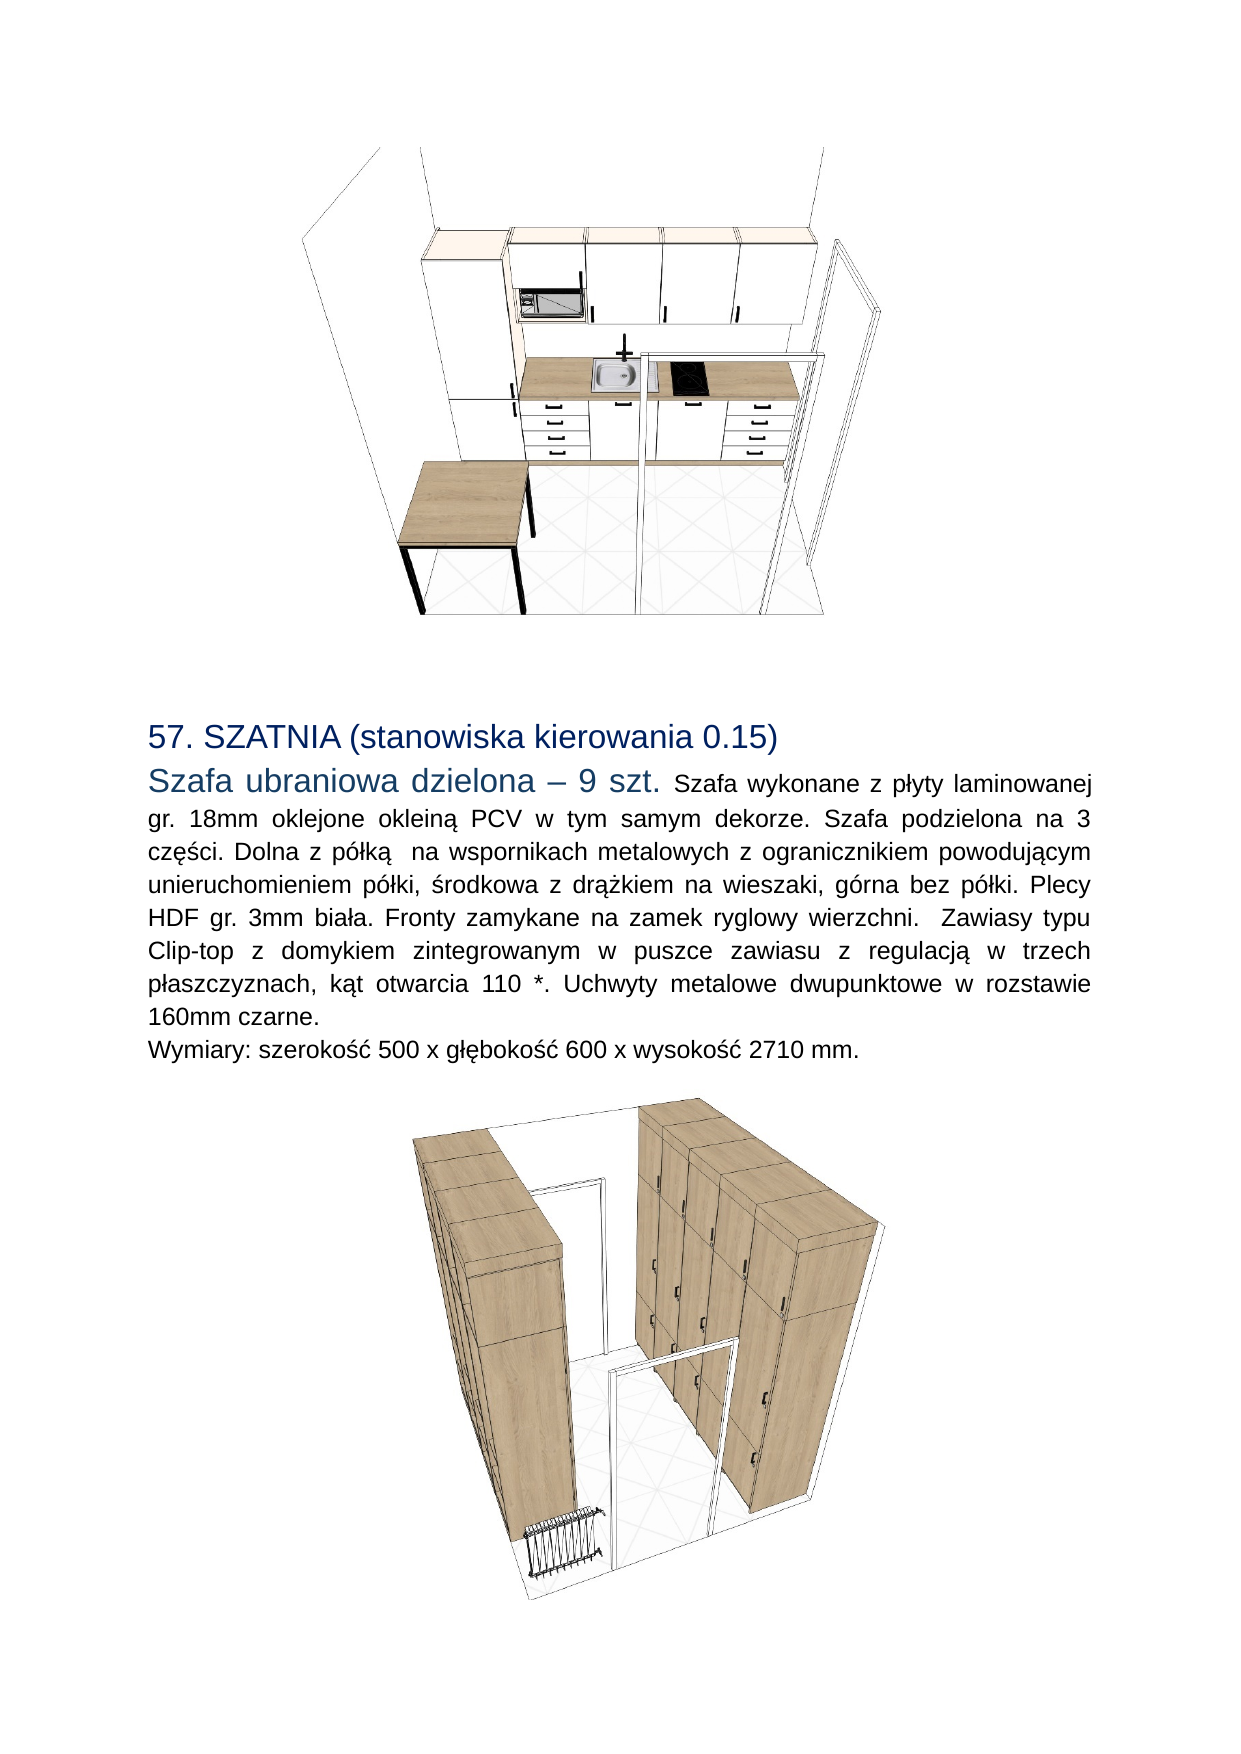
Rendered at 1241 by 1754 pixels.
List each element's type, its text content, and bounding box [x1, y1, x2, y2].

text Szafa ubraniowa dzielona – 9 szt. Szafa wykonane z płyty laminowanej gr. 18mm oklejone okleiną PCV w tym samym dekorze. Szafa podzielona na 3 części. Dolna z półką na wspornikach metalowych z ogranicznikiem powodującym unieruchomieniem półki, środkowa z drążkiem na wieszaki, górna bez półki. Plecy HDF gr. 3mm biała. Fronty zamykane na zamek ryglowy wierzchni. Zawiasy typu Clip-top z domykiem zintegrowanym w puszce zawiasu z regulacją w trzech płaszczyznach, kąt otwarcia 110 *. Uchwyty metalowe dwupunktowe w rozstawie 160mm czarne. [148, 761, 1093, 1031]
picture [147, 147, 1093, 680]
text 57. SZATNIA (stanowiska kierowania 0.15) [148, 717, 1093, 755]
picture [147, 1067, 1093, 1600]
text Wymiary: szerokość 500 x głębokość 600 x wysokość 2710 mm. [148, 1035, 1093, 1064]
